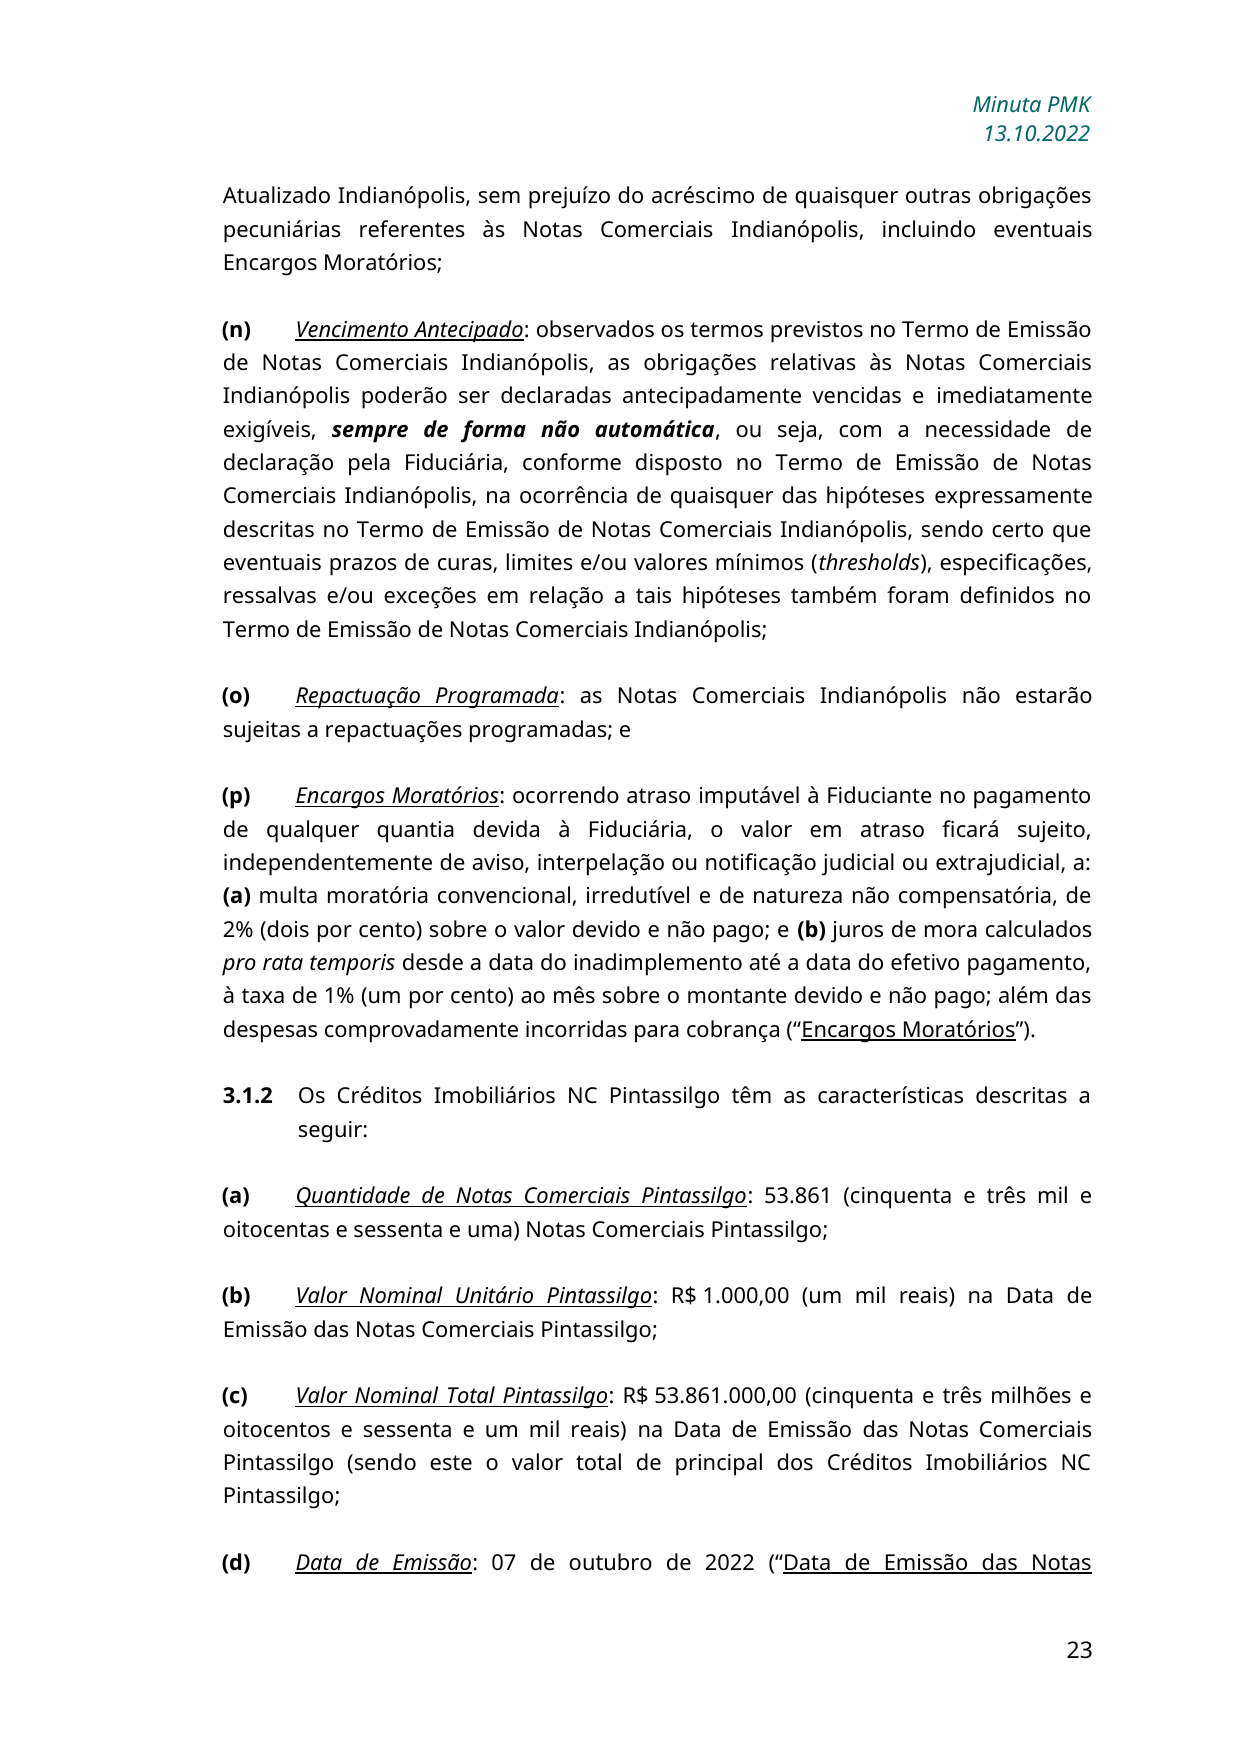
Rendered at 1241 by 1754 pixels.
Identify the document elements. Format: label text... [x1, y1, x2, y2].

list Vencimento Antecipado: observados os termos previstos no Termo de Emissão de Notas Comerciais Indianópolis, as obrigações relativas às Notas Comerciais Indianópolis poderão ser declaradas antecipadamente vencidas e imediatamente exigíveis, sempre de forma não automática, ou seja, com a necessidade de declaração pela Fiduciária, conforme disposto no Termo de Emissão de Notas Comerciais Indianópolis, na ocorrência de quaisquer das hipóteses expressamente descritas no Termo de Emissão de Notas Comerciais Indianópolis, sendo certo que eventuais prazos de curas, limites e/ou valores mínimos (thresholds), especificações, ressalvas e/ou exceções em relação a tais hipóteses também foram definidos no Termo de Emissão de Notas Comerciais Indianópolis; [222, 311, 1092, 644]
list Repactuação Programada: as Notas Comerciais Indianópolis não estarão sujeitas a repactuações programadas; e [222, 677, 1092, 744]
list Valor Nominal Unitário Pintassilgo: R$ 1.000,00 (um mil reais) na Data de Emissão das Notas Comerciais Pintassilgo; [222, 1277, 1092, 1344]
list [222, 1544, 1092, 1577]
list Valor Nominal Total Pintassilgo: R$ 53.861.000,00 (cinquenta e três milhões e oitocentos e sessenta e um mil reais) na Data de Emissão das Notas Comerciais Pintassilgo (sendo este o valor total de principal dos Créditos Imobiliários NC Pintassilgo; [222, 1377, 1092, 1511]
list Os Créditos Imobiliários NC Pintassilgo têm as características descritas a seguir: [223, 1077, 1092, 1144]
list Encargos Moratórios: ocorrendo atraso imputável à Fiduciante no pagamento de qualquer quantia devida à Fiduciária, o valor em atraso ficará sujeito, independentemente de aviso, interpelação ou notificação judicial ou extrajudicial, a: (a) multa moratória convencional, irredutível e de natureza não compensatória, de 2% (dois por cento) sobre o valor devido e não pago; e (b) juros de mora calculados pro rata temporis desde a data do inadimplemento até a data do efetivo pagamento, à taxa de 1% (um por cento) ao mês sobre o montante devido e não pago; além das despesas comprovadamente incorridas para cobrança (“Encargos Moratórios”). [222, 777, 1092, 1044]
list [222, 177, 1092, 277]
list Quantidade de Notas Comerciais Pintassilgo: 53.861 (cinquenta e três mil e oitocentas e sessenta e uma) Notas Comerciais Pintassilgo; [222, 1177, 1092, 1244]
